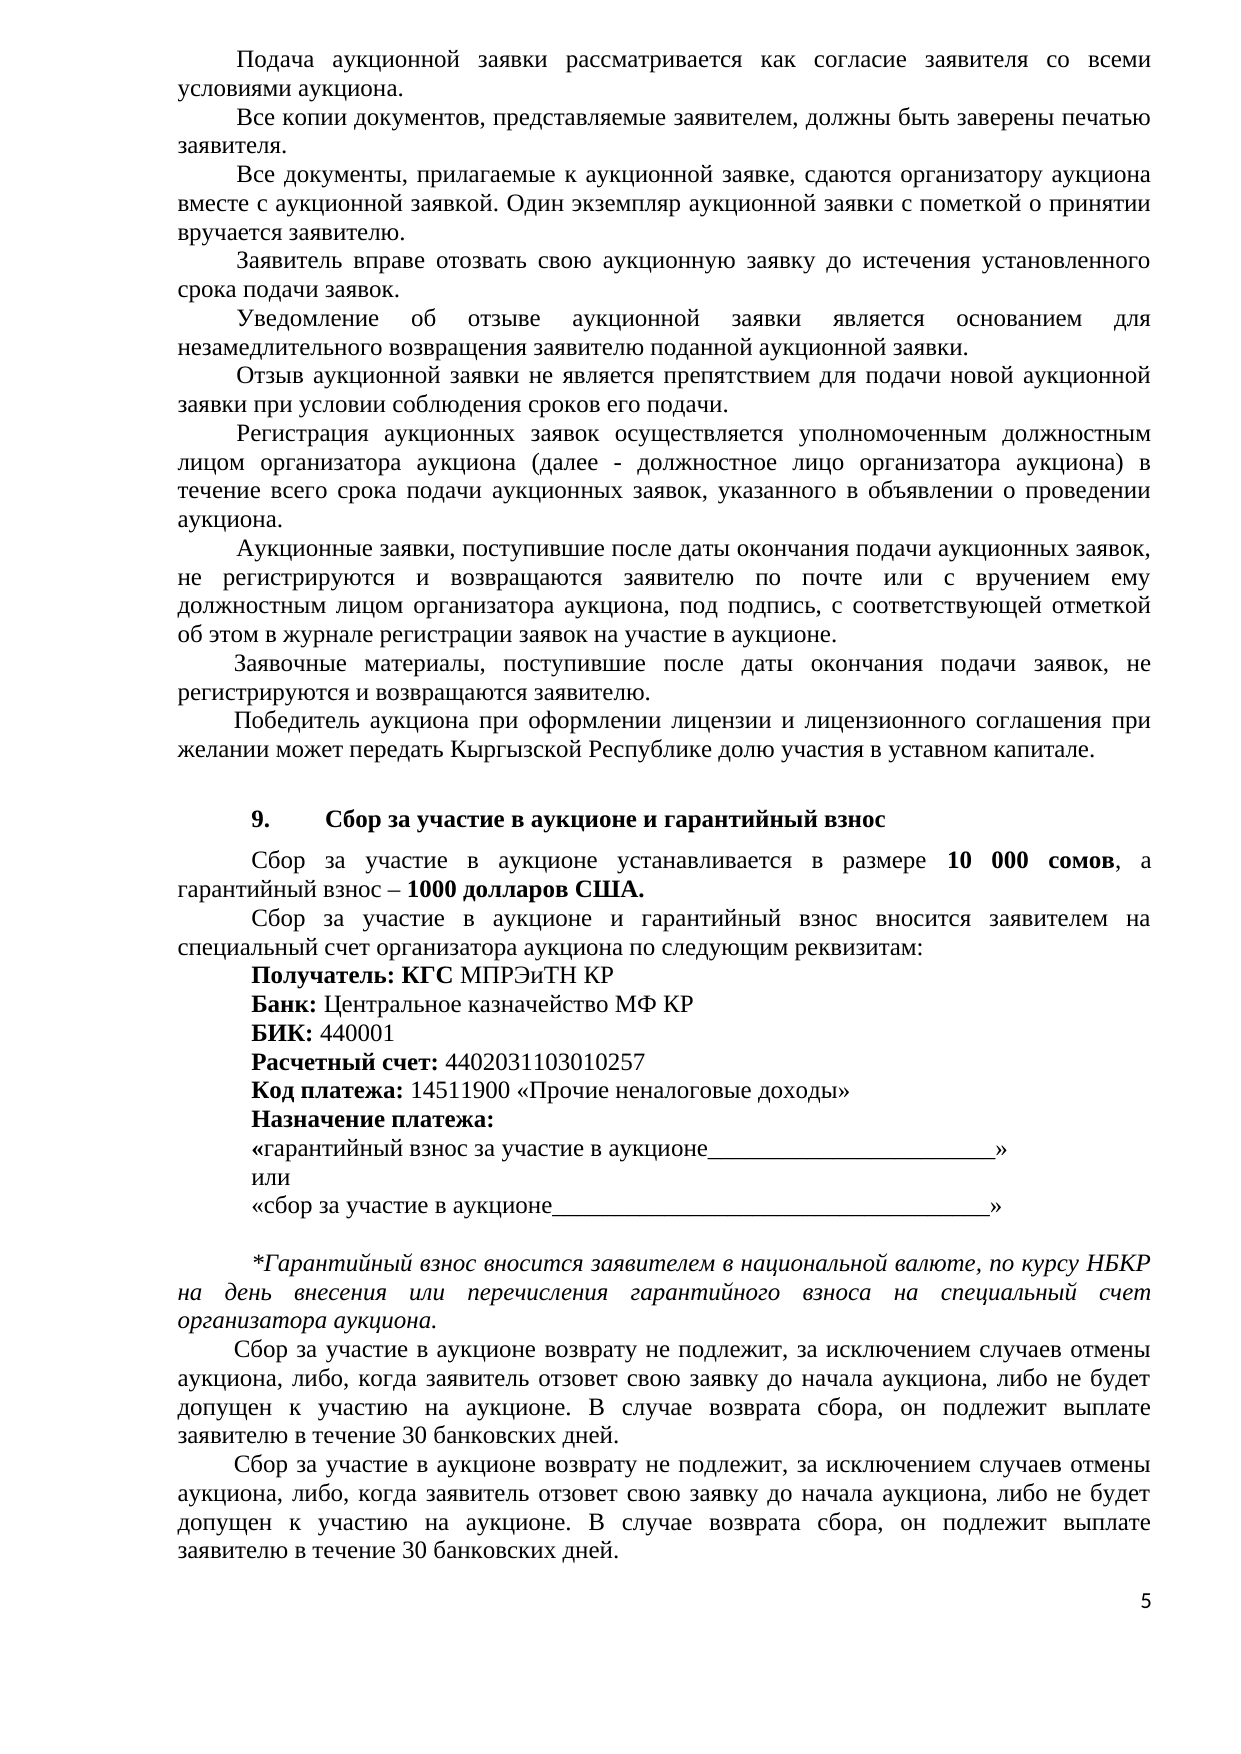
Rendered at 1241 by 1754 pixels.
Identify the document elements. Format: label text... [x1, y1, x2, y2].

text БИК: 440001 [177, 1018, 1152, 1047]
text Сбор за участие в аукционе устанавливается в размере 10 000 сомов, а гарантийный взнос – 1000 долларов США. [177, 846, 1152, 903]
text Отзыв аукционной заявки не является препятствием для подачи новой аукционной заявки при условии соблюдения сроков его подачи. [177, 361, 1152, 418]
text Получатель: КГС МПРЭиТН КР [177, 961, 1152, 989]
text Сбор за участие в аукционе и гарантийный взнос вносится заявителем на специальный счет организатора аукциона по следующим реквизитам: [177, 903, 1152, 961]
text *Гарантийный взнос вносится заявителем в национальной валюте, по курсу НБКР на день внесения или перечисления гарантийного взноса на специальный счет организатора аукциона. [177, 1248, 1152, 1334]
text Подача аукционной заявки рассматривается как согласие заявителя со всеми условиями аукциона. [177, 44, 1152, 102]
text Уведомление об отзыве аукционной заявки является основанием для незамедлительного возвращения заявителю поданной аукционной заявки. [177, 303, 1152, 361]
text Регистрация аукционных заявок осуществляется уполномоченным должностным лицом организатора аукциона (далее - должностное лицо организатора аукциона) в течение всего срока подачи аукционных заявок, указанного в объявлении о проведении аукциона. [177, 418, 1152, 533]
text Код платежа: 14511900 «Прочие неналоговые доходы» [177, 1076, 1152, 1104]
text Победитель аукциона при оформлении лицензии и лицензионного соглашения при желании может передать Кыргызской Республике долю участия в уставном капитале. [177, 706, 1152, 763]
text Банк: Центральное казначейство МФ КР [177, 989, 1152, 1018]
text «гарантийный взнос за участие в аукционе_______________________» [177, 1133, 1152, 1162]
text Сбор за участие в аукционе возврату не подлежит, за исключением случаев отмены аукциона, либо, когда заявитель отзовет свою заявку до начала аукциона, либо не будет допущен к участию на аукционе. В случае возврата сбора, он подлежит выплате заявителю в течение 30 банковских дней. [177, 1449, 1152, 1564]
text «сбор за участие в аукционе___________________________________» [177, 1191, 1152, 1219]
text Сбор за участие в аукционе возврату не подлежит, за исключением случаев отмены аукциона, либо, когда заявитель отзовет свою заявку до начала аукциона, либо не будет допущен к участию на аукционе. В случае возврата сбора, он подлежит выплате заявителю в течение 30 банковских дней. [177, 1334, 1152, 1449]
text или [177, 1162, 1152, 1191]
text Все документы, прилагаемые к аукционной заявке, сдаются организатору аукциона вместе с аукционной заявкой. Один экземпляр аукционной заявки с пометкой о принятии вручается заявителю. [177, 159, 1152, 246]
text Все копии документов, представляемые заявителем, должны быть заверены печатью заявителя. [177, 102, 1152, 159]
text Назначение платежа: [177, 1104, 1152, 1133]
text Заявитель вправе отозвать свою аукционную заявку до истечения установленного срока подачи заявок. [177, 246, 1152, 303]
text Аукционные заявки, поступившие после даты окончания подачи аукционных заявок, не регистрируются и возвращаются заявителю по почте или с вручением ему должностным лицом организатора аукциона, под подпись, с соответствующей отметкой об этом в журнале регистрации заявок на участие в аукционе. [177, 533, 1152, 648]
text 9. Сбор за участие в аукционе и гарантийный взнос [177, 804, 1152, 833]
text Заявочные материалы, поступившие после даты окончания подачи заявок, не регистрируются и возвращаются заявителю. [177, 648, 1152, 706]
text Расчетный счет: 4402031103010257 [177, 1047, 1152, 1076]
